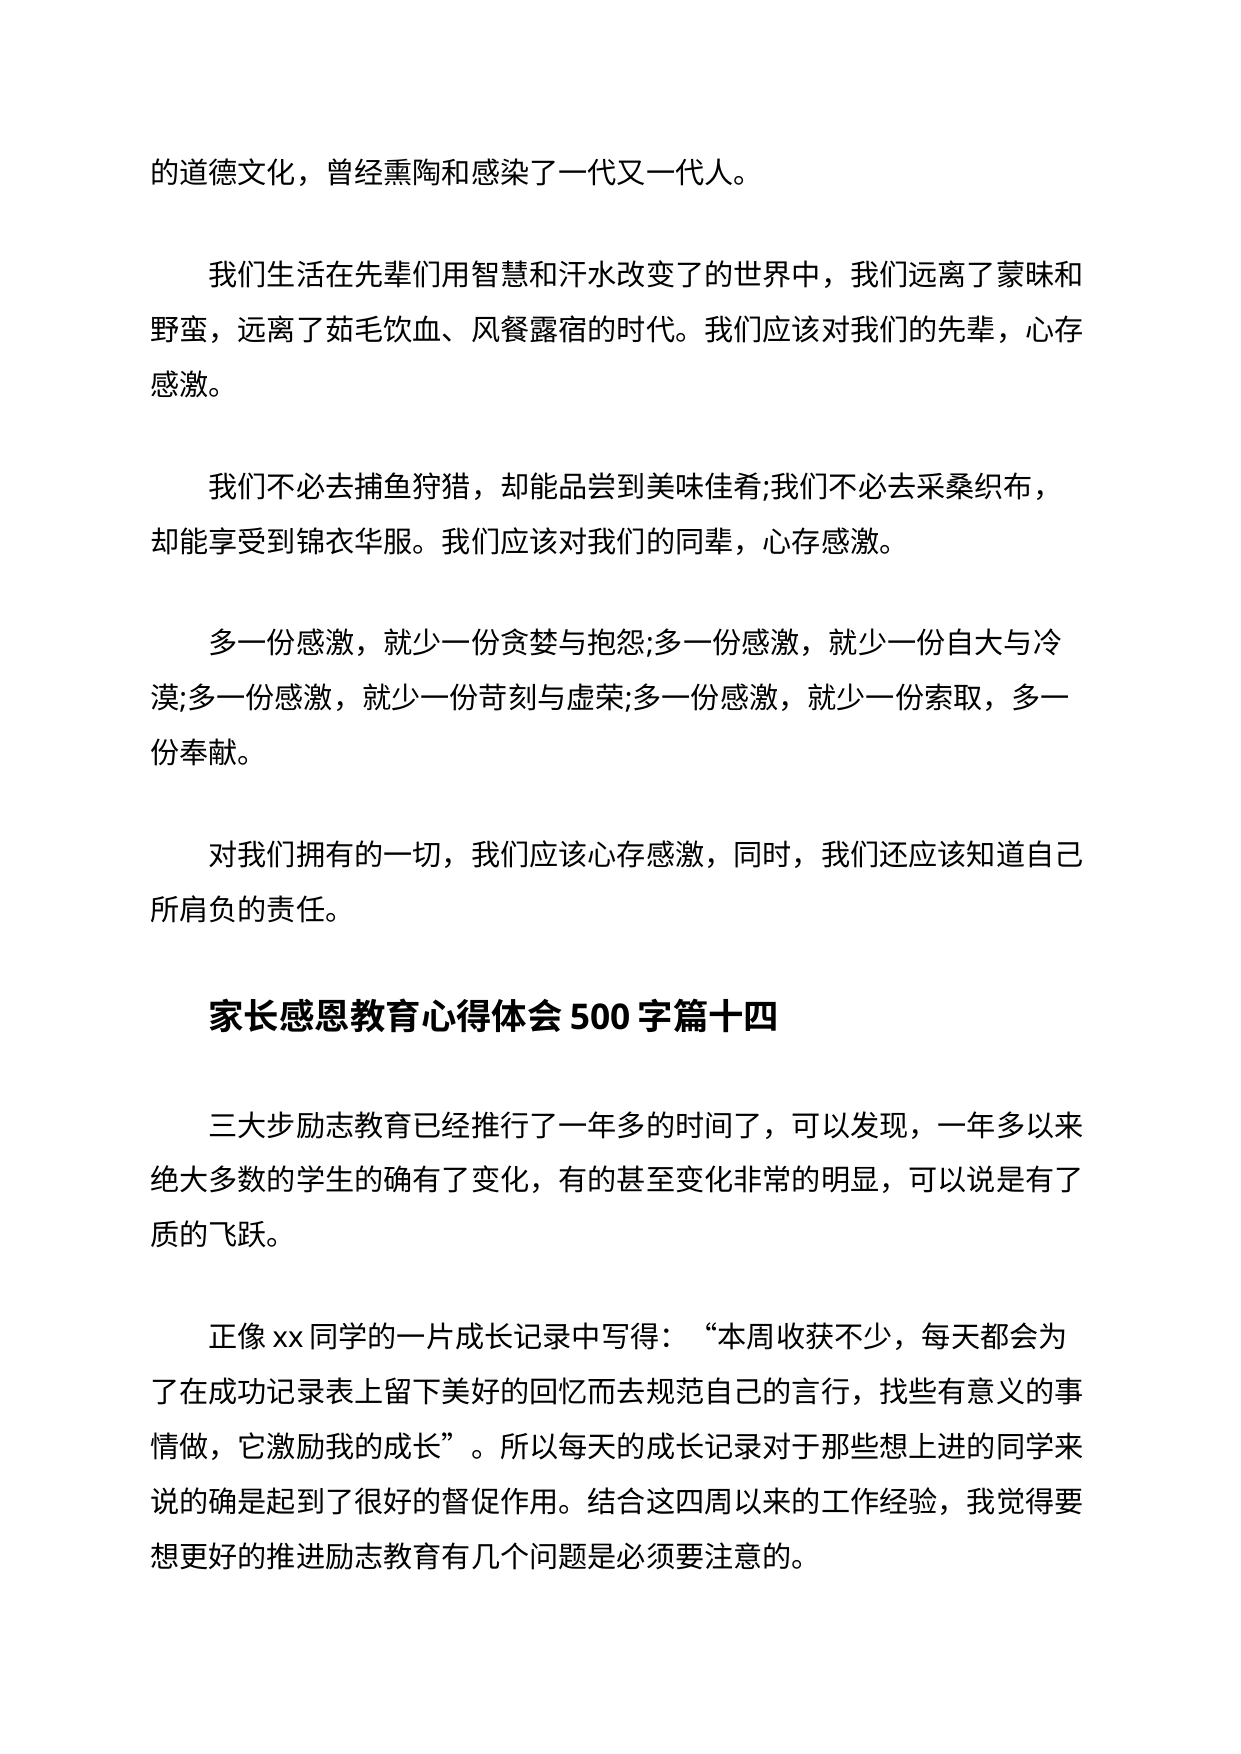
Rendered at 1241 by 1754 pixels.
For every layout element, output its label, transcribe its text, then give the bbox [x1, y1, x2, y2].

text 我们生活在先辈们用智慧和汗水改变了的世界中，我们远离了蒙昧和野蛮，远离了茹毛饮血、风餐露宿的时代。我们应该对我们的先辈，心存感激。 [150, 252, 1090, 404]
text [150, 150, 1090, 192]
text 我们不必去捕鱼狩猎，却能品尝到美味佳肴;我们不必去采桑织布，却能享受到锦衣华服。我们应该对我们的同辈，心存感激。 [150, 463, 1090, 561]
text 三大步励志教育已经推行了一年多的时间了，可以发现，一年多以来绝大多数的学生的确有了变化，有的甚至变化非常的明显，可以说是有了质的飞跃。 [150, 1102, 1090, 1254]
text 对我们拥有的一切，我们应该心存感激，同时，我们还应该知道自己所肩负的责任。 [150, 832, 1090, 929]
text 家长感恩教育心得体会500字篇十四 [150, 988, 1090, 1040]
text 多一份感激，就少一份贪婪与抱怨;多一份感激，就少一份自大与冷漠;多一份感激，就少一份苛刻与虚荣;多一份感激，就少一份索取，多一份奉献。 [150, 620, 1090, 772]
text 正像xx同学的一片成长记录中写得：“本周收获不少，每天都会为了在成功记录表上留下美好的回忆而去规范自己的言行，找些有意义的事情做，它激励我的成长”。所以每天的成长记录对于那些想上进的同学来说的确是起到了很好的督促作用。结合这四周以来的工作经验，我觉得要想更好的推进励志教育有几个问题是必须要注意的。 [150, 1314, 1090, 1576]
